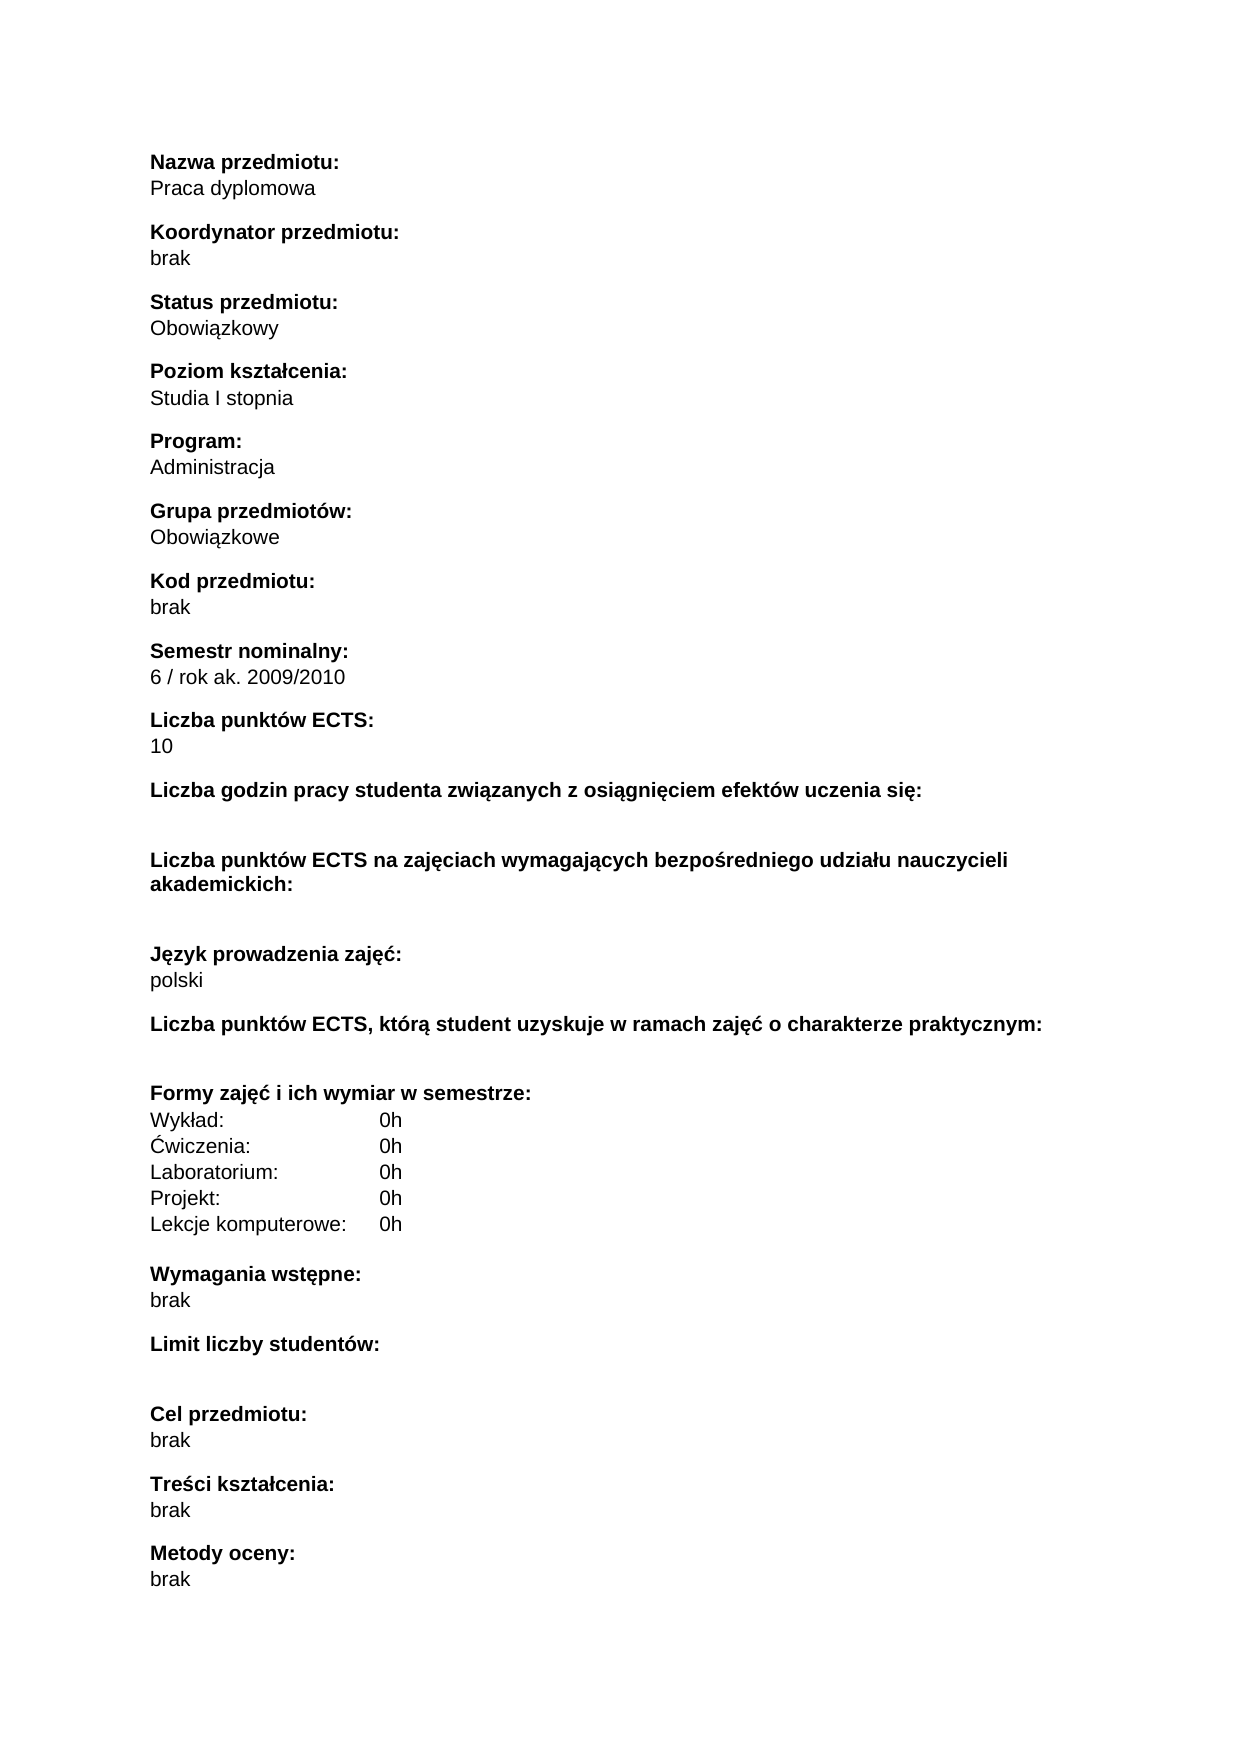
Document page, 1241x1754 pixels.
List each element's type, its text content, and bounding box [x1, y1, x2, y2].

text Wymagania wstępne: [150, 1262, 1090, 1286]
text Język prowadzenia zajęć: [150, 942, 1090, 966]
text Obowiązkowe [150, 525, 1090, 549]
table_cell 0h [369, 1132, 597, 1158]
text brak [150, 595, 1090, 619]
text 6 / rok ak. 2009/2010 [150, 664, 1090, 688]
text Semestr nominalny: [150, 638, 1090, 662]
text Praca dyplomowa [150, 176, 1090, 200]
text Cel przedmiotu: [150, 1402, 1090, 1426]
text brak [150, 1497, 1090, 1521]
text Liczba punktów ECTS, którą student uzyskuje w ramach zajęć o charakterze praktycznym: [150, 1011, 1090, 1035]
text 10 [150, 734, 1090, 758]
table_cell 0h [369, 1184, 597, 1210]
table_header Wykład: [140, 1108, 367, 1132]
text Program: [150, 429, 1090, 453]
table_cell Lekcje komputerowe: [140, 1212, 367, 1236]
table_cell Laboratorium: [140, 1160, 367, 1184]
text Obowiązkowy [150, 316, 1090, 339]
text Liczba punktów ECTS: [150, 708, 1090, 732]
text Poziom kształcenia: [150, 359, 1090, 383]
text brak [150, 246, 1090, 270]
text Administracja [150, 455, 1090, 479]
table_cell 0h [369, 1158, 597, 1184]
table_cell 0h [369, 1210, 597, 1236]
text Status przedmiotu: [150, 289, 1090, 313]
text Studia I stopnia [150, 385, 1090, 409]
text Koordynator przedmiotu: [150, 220, 1090, 244]
text polski [150, 968, 1090, 992]
text Metody oceny: [150, 1541, 1090, 1565]
text Nazwa przedmiotu: [150, 150, 1090, 174]
text Limit liczby studentów: [150, 1332, 1090, 1356]
table_header 0h [369, 1108, 597, 1132]
text Liczba godzin pracy studenta związanych z osiągnięciem efektów uczenia się: [150, 778, 1090, 802]
text brak [150, 1288, 1090, 1312]
text brak [150, 1428, 1090, 1452]
text Treści kształcenia: [150, 1471, 1090, 1495]
table_cell Projekt: [140, 1186, 367, 1210]
text Liczba punktów ECTS na zajęciach wymagających bezpośredniego udziału nauczycieli akademickich: [150, 848, 1090, 896]
text Grupa przedmiotów: [150, 499, 1090, 523]
text Kod przedmiotu: [150, 569, 1090, 593]
table_cell Ćwiczenia: [140, 1134, 367, 1158]
text brak [150, 1567, 1090, 1591]
text Formy zajęć i ich wymiar w semestrze: [150, 1081, 1090, 1105]
